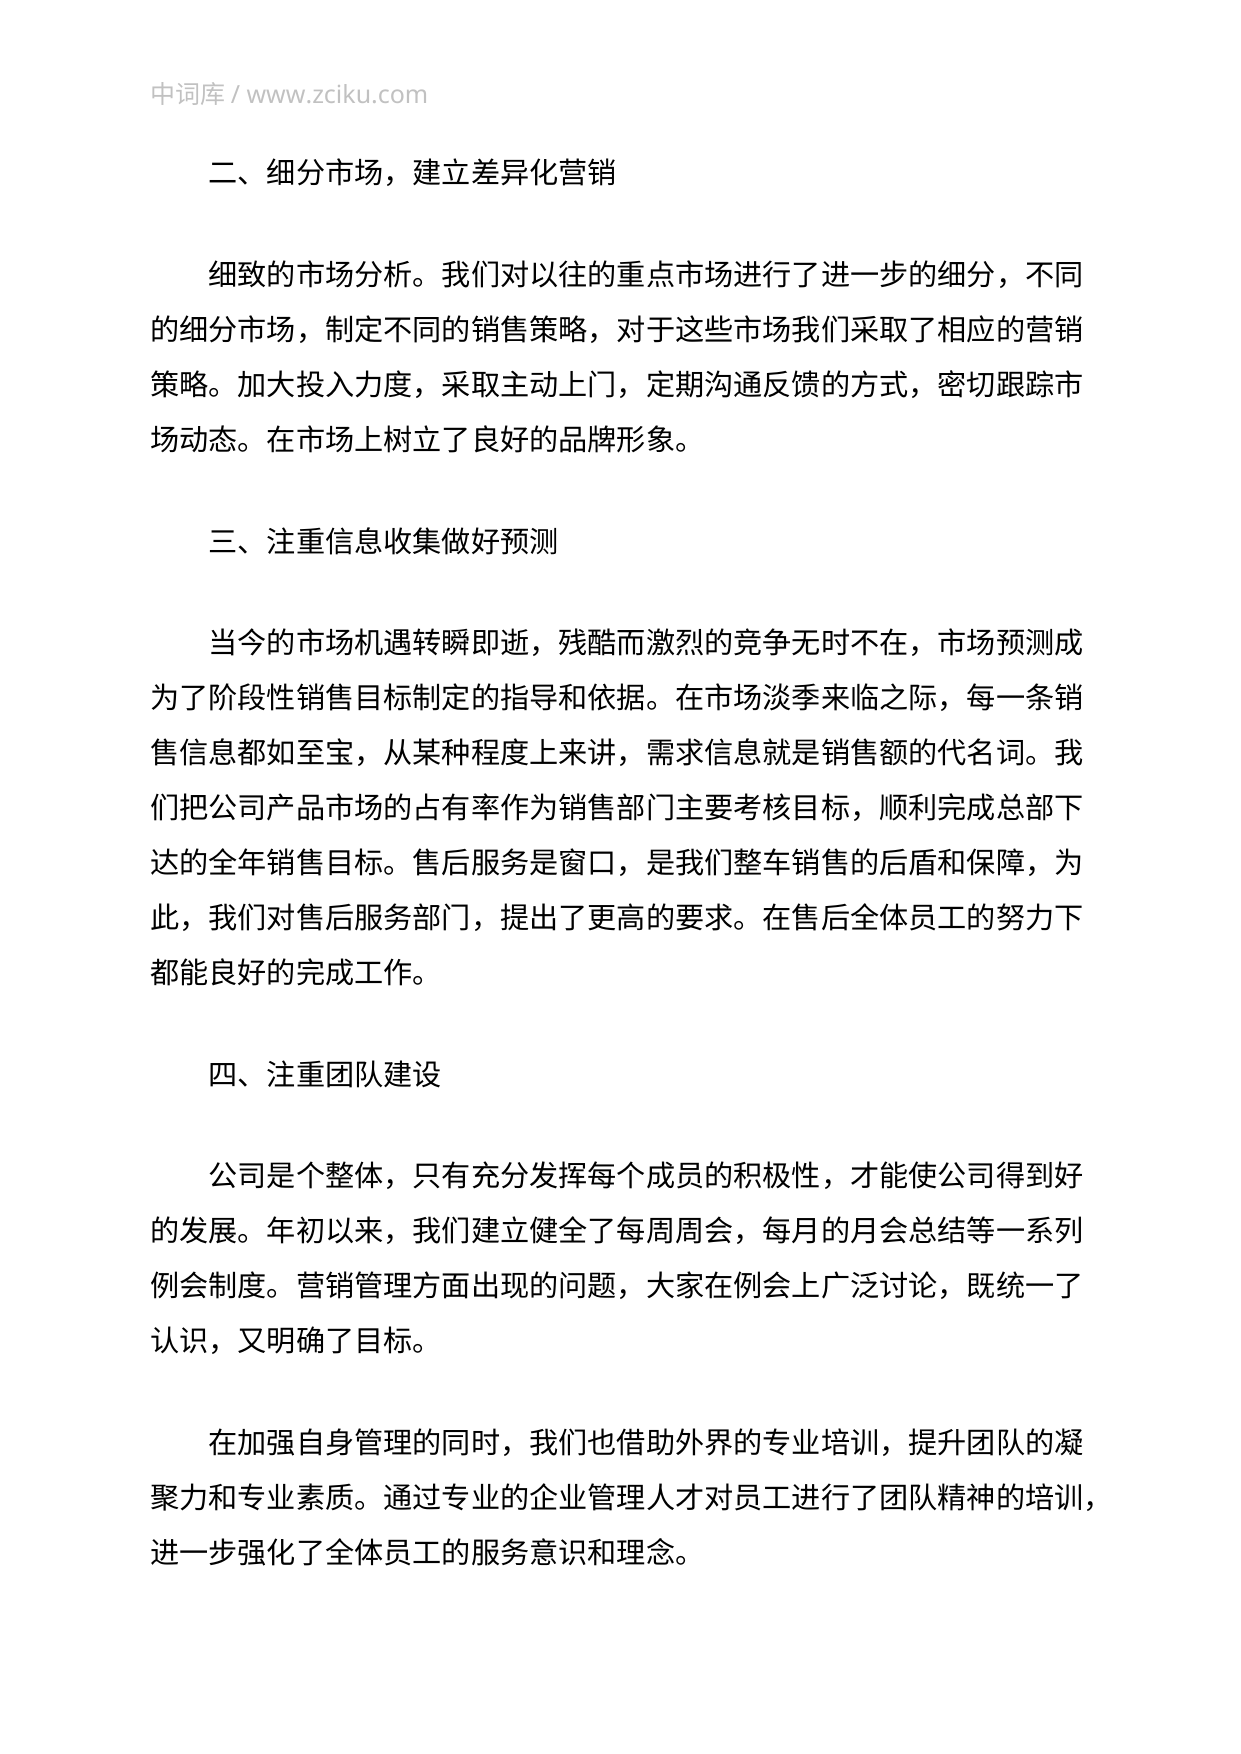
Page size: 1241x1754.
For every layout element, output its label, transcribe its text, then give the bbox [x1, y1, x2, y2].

text 三、注重信息收集做好预测 [150, 518, 1090, 561]
text 二、细分市场，建立差异化营销 [150, 150, 1090, 192]
text 在加强自身管理的同时，我们也借助外界的专业培训，提升团队的凝聚力和专业素质。通过专业的企业管理人才对员工进行了团队精神的培训，进一步强化了全体员工的服务意识和理念。 [150, 1419, 1090, 1571]
text 细致的市场分析。我们对以往的重点市场进行了进一步的细分，不同的细分市场，制定不同的销售策略，对于这些市场我们采取了相应的营销策略。加大投入力度，采取主动上门，定期沟通反馈的方式，密切跟踪市场动态。在市场上树立了良好的品牌形象。 [150, 252, 1090, 459]
text 当今的市场机遇转瞬即逝，残酷而激烈的竞争无时不在，市场预测成为了阶段性销售目标制定的指导和依据。在市场淡季来临之际，每一条销售信息都如至宝，从某种程度上来讲，需求信息就是销售额的代名词。我们把公司产品市场的占有率作为销售部门主要考核目标，顺利完成总部下达的全年销售目标。售后服务是窗口，是我们整车销售的后盾和保障，为此，我们对售后服务部门，提出了更高的要求。在售后全体员工的努力下都能良好的完成工作。 [150, 620, 1090, 992]
text 四、注重团队建设 [150, 1051, 1090, 1093]
text 公司是个整体，只有充分发挥每个成员的积极性，才能使公司得到好的发展。年初以来，我们建立健全了每周周会，每月的月会总结等一系列例会制度。营销管理方面出现的问题，大家在例会上广泛讨论，既统一了认识，又明确了目标。 [150, 1153, 1090, 1360]
